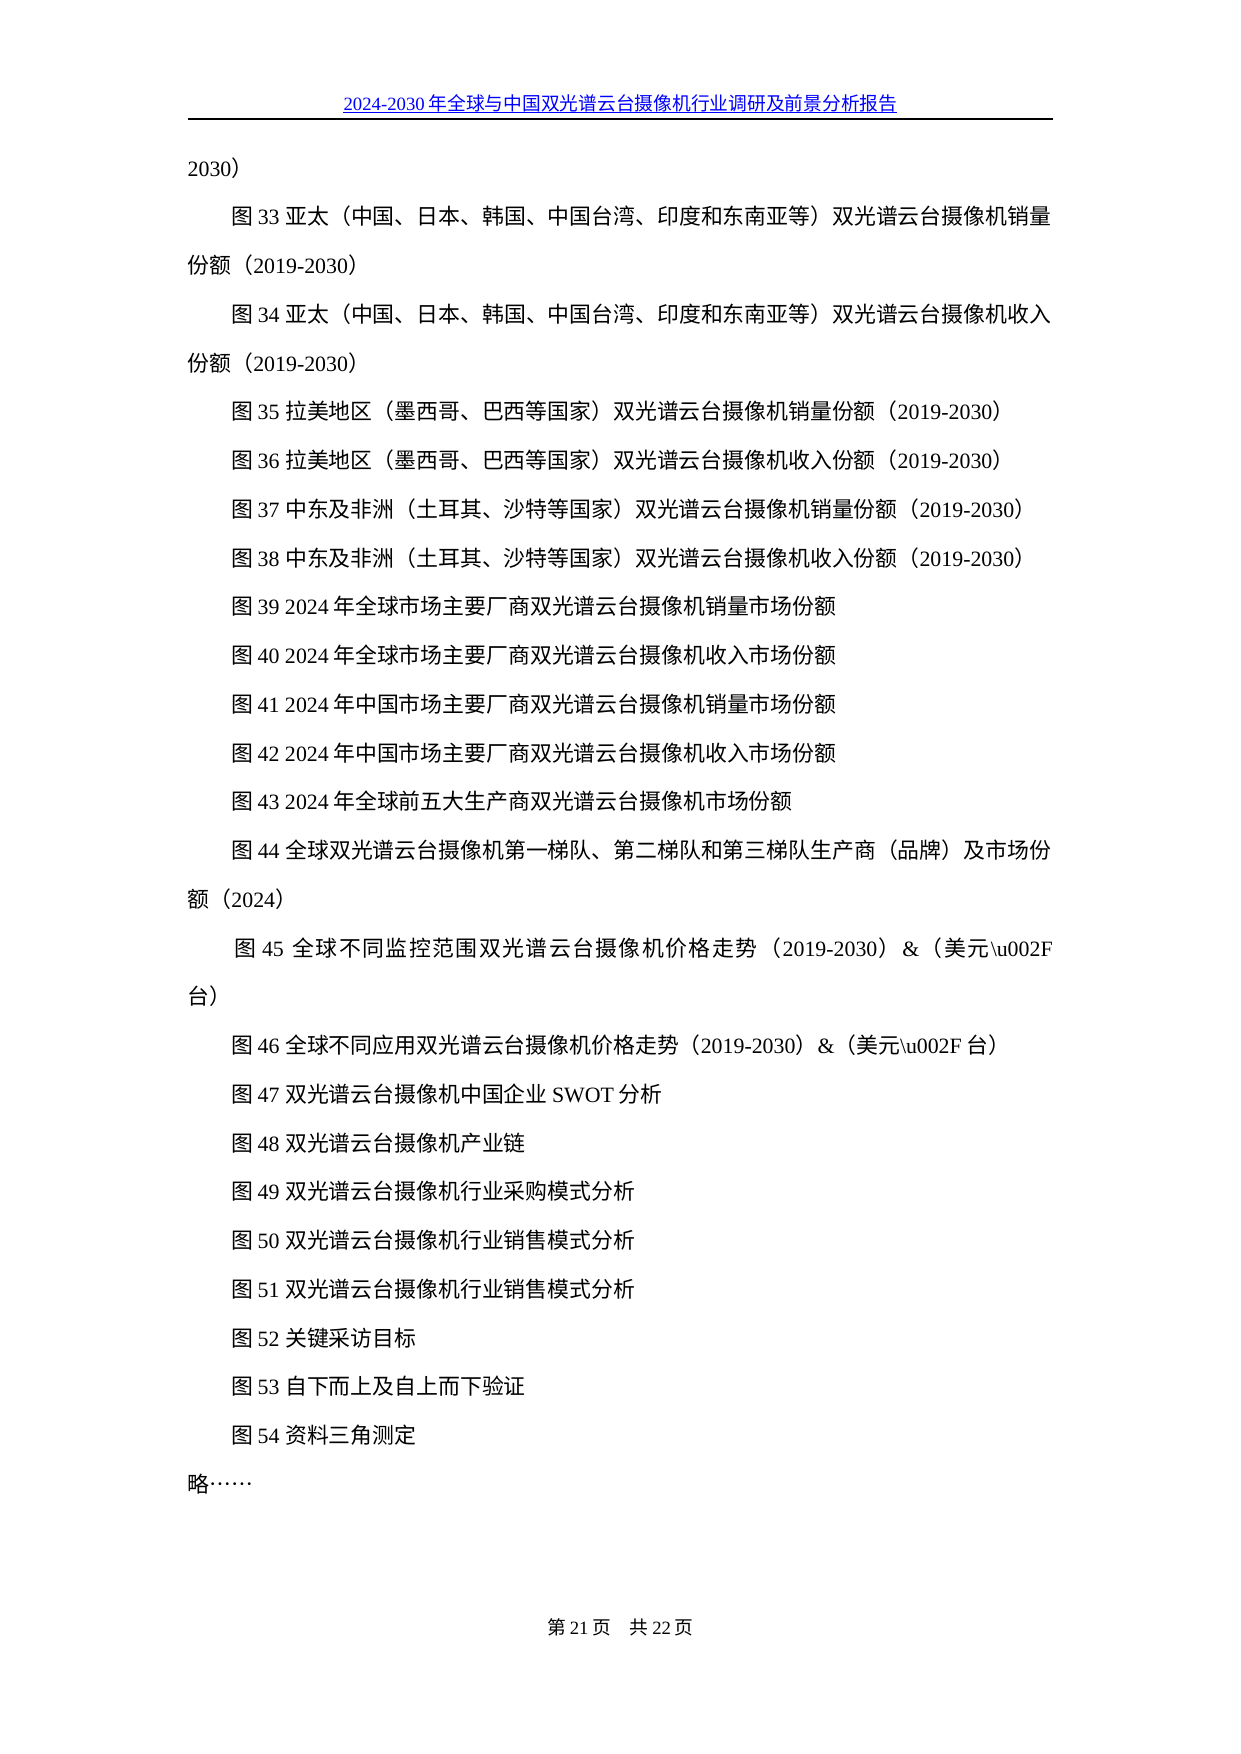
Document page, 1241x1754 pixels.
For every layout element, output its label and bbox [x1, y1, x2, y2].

text [187, 150, 1053, 1499]
